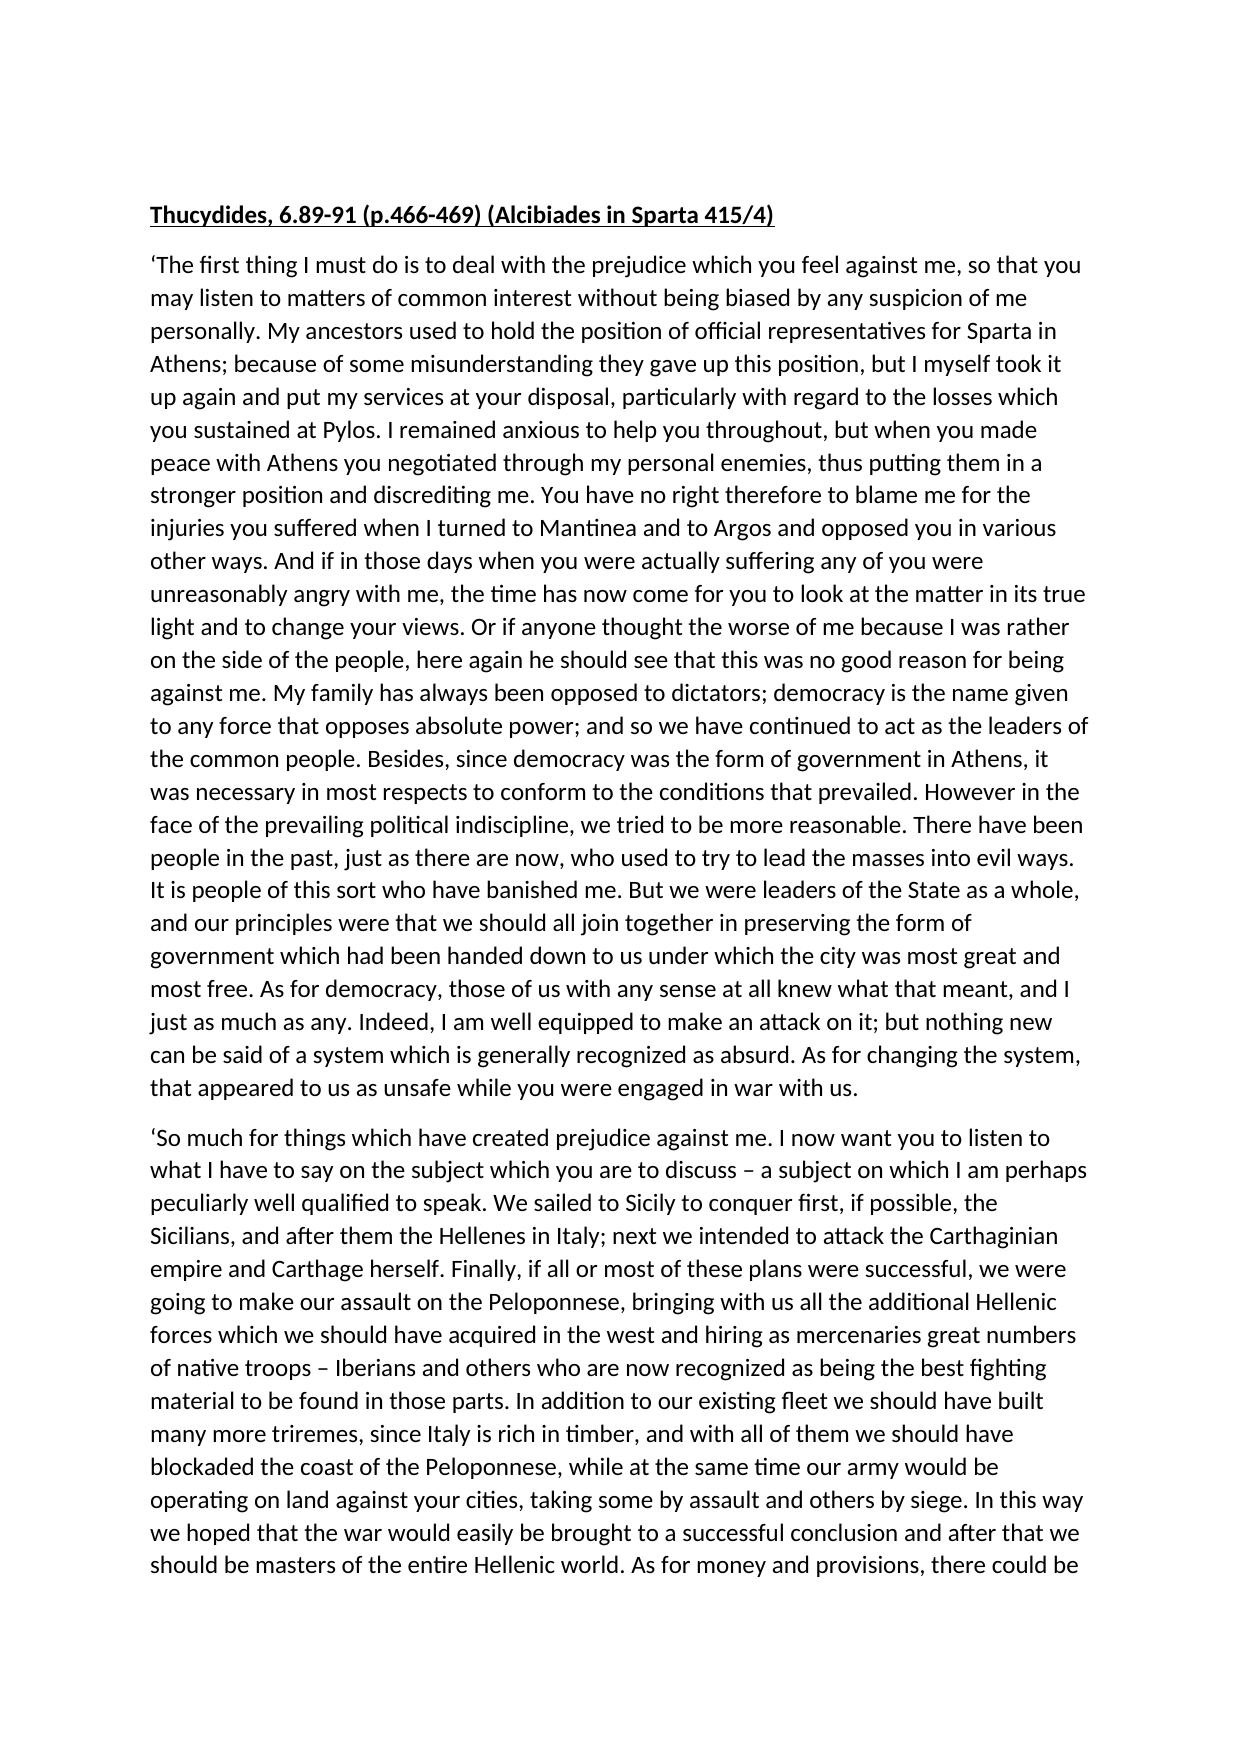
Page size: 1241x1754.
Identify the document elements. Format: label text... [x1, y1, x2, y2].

text ‘The first thing I must do is to deal with the prejudice which you feel against me, so that you may listen to matters of common interest without being biased by any suspicion of me personally. My ancestors used to hold the position of official representatives for Sparta in Athens; because of some misunderstanding they gave up this position, but I myself took it up again and put my services at your disposal, particularly with regard to the losses which you sustained at Pylos. I remained anxious to help you throughout, but when you made peace with Athens you negotiated through my personal enemies, thus putting them in a stronger position and discrediting me. You have no right therefore to blame me for the injuries you suffered when I turned to Mantinea and to Argos and opposed you in various other ways. And if in those days when you were actually suffering any of you were unreasonably angry with me, the time has now come for you to look at the matter in its true light and to change your views. Or if anyone thought the worse of me because I was rather on the side of the people, here again he should see that this was no good reason for being against me. My family has always been opposed to dictators; democracy is the name given to any force that opposes absolute power; and so we have continued to act as the leaders of the common people. Besides, since democracy was the form of government in Athens, it was necessary in most respects to conform to the conditions that prevailed. However in the face of the prevailing political indiscipline, we tried to be more reasonable. There have been people in the past, just as there are now, who used to try to lead the masses into evil ways. It is people of this sort who have banished me. But we were leaders of the State as a whole, and our principles were that we should all join together in preserving the form of government which had been handed down to us under which the city was most great and most free. As for democracy, those of us with any sense at all knew what that meant, and I just as much as any. Indeed, I am well equipped to make an attack on it; but nothing new can be said of a system which is generally recognized as absurd. As for changing the system, that appeared to us as unsafe while you were engaged in war with us. [150, 249, 1090, 1103]
text Thucydides, 6.89-91 (p.466-469) (Alcibiades in Sparta 415/4) [150, 199, 1090, 230]
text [150, 1122, 1090, 1580]
